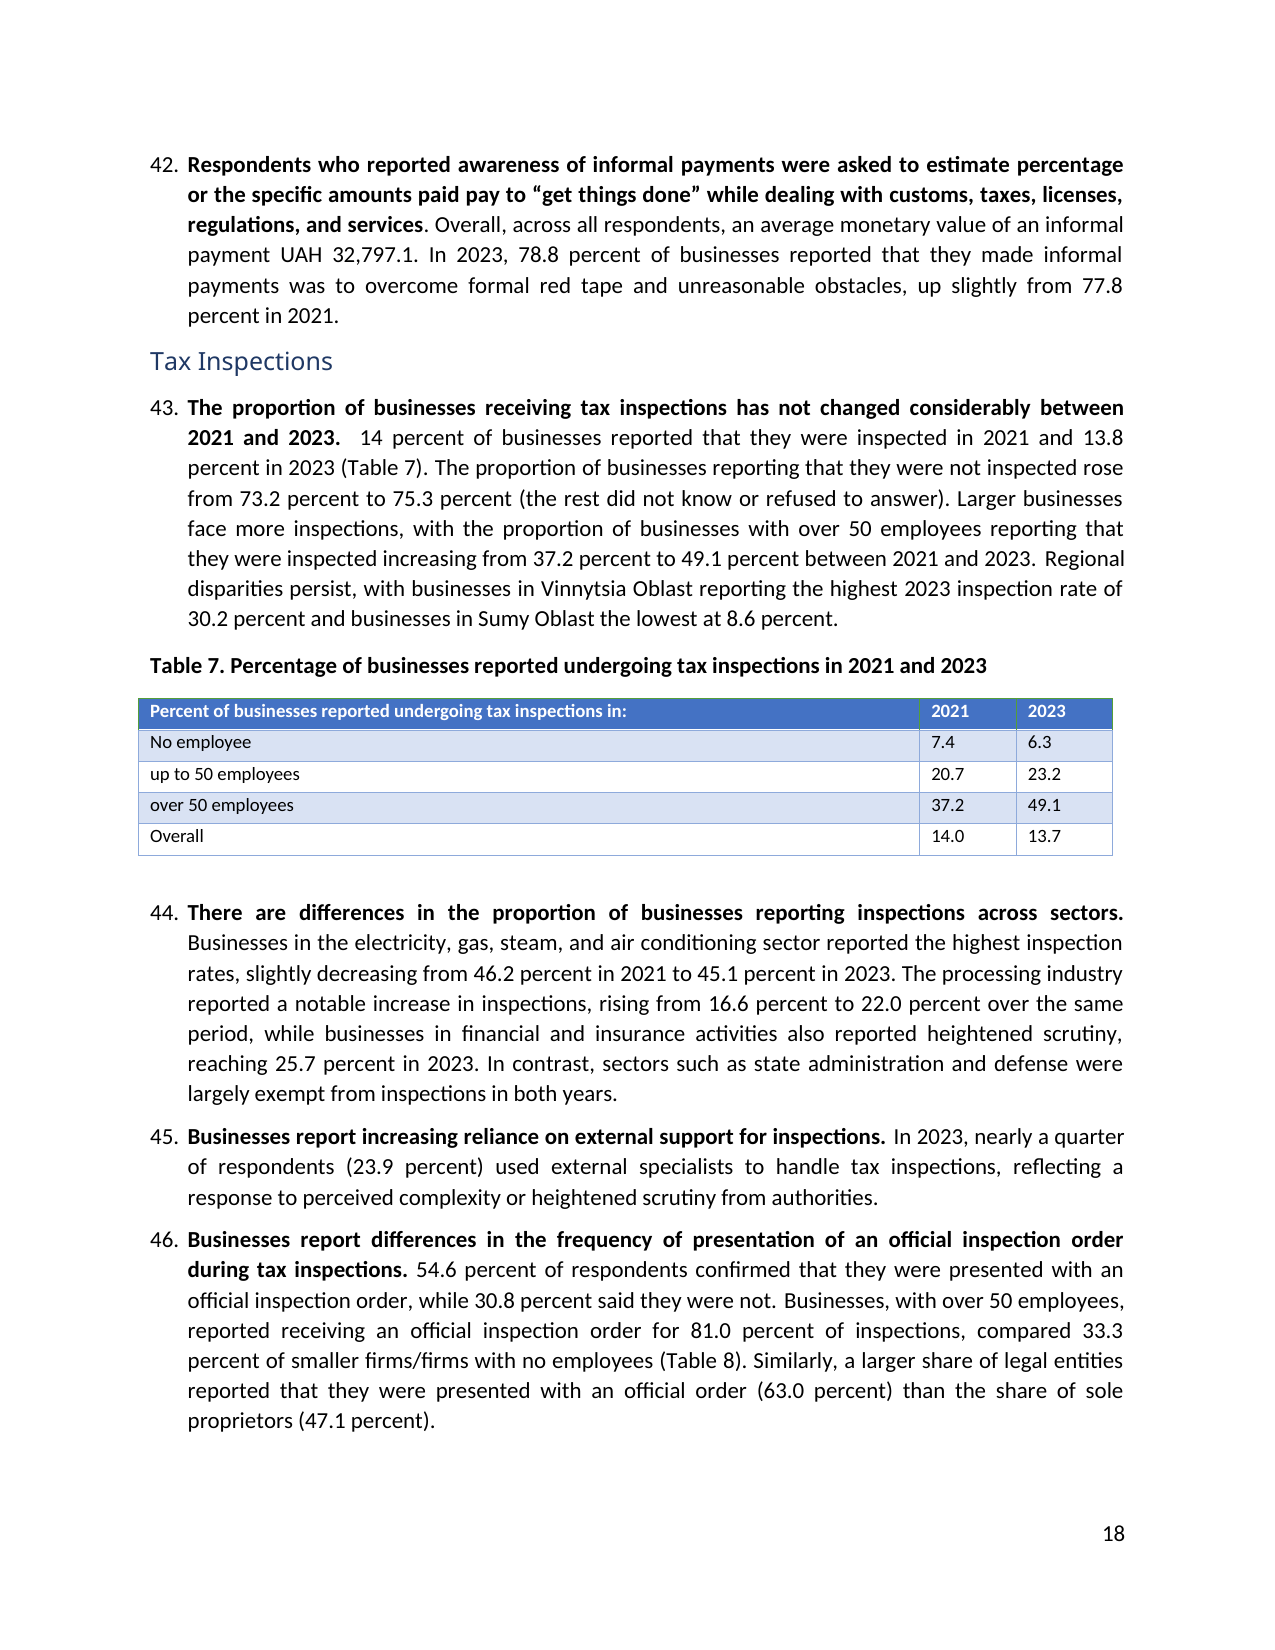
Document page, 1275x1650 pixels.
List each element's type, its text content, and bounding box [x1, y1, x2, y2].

list Businesses report differences in the frequency of presentation of an official inspection order during tax inspections. 54.6 percent of respondents confirmed that they were presented with an official inspection order, while 30.8 percent said they were not. Businesses, with over 50 employees, reported receiving an official inspection order for 81.0 percent of inspections, compared 33.3 percent of smaller firms/firms with no employees (Table 8). Similarly, a larger share of legal entities reported that they were presented with an official order (63.0 percent) than the share of sole proprietors (47.1 percent). [150, 1225, 1125, 1434]
table_cell No employee [139, 731, 919, 761]
list Respondents who reported awareness of informal payments were asked to estimate percentage or the specific amounts paid pay to “get things done” while dealing with customs, taxes, licenses, regulations, and services. Overall, across all respondents, an average monetary value of an informal payment UAH 32,797.1. In 2023, 78.8 percent of businesses reported that they made informal payments was to overcome formal red tape and unreasonable obstacles, up slightly from 77.8 percent in 2021. [150, 150, 1125, 329]
list The proportion of businesses receiving tax inspections has not changed considerably between 2021 and 2023. 14 percent of businesses reported that they were inspected in 2021 and 13.8 percent in 2023 (Table 7). The proportion of businesses reporting that they were not inspected rose from 73.2 percent to 75.3 percent (the rest did not know or refused to answer). Larger businesses face more inspections, with the proportion of businesses with over 50 employees reporting that they were inspected increasing from 37.2 percent to 49.1 percent between 2021 and 2023. Regional disparities persist, with businesses in Vinnytsia Oblast reporting the highest 2023 inspection rate of 30.2 percent and businesses in Sumy Oblast the lowest at 8.6 percent. [150, 393, 1125, 632]
subtitle Tax Inspections [150, 344, 1125, 378]
table_cell 37.2 [920, 793, 1016, 823]
table_cell 20.7 [920, 762, 1016, 792]
table_cell 13.7 [1017, 824, 1112, 854]
table_cell 14.0 [920, 824, 1016, 854]
table_header Percent of businesses reported undergoing tax inspections in: [139, 699, 919, 729]
table_cell up to 50 employees [139, 762, 919, 792]
table_cell 23.2 [1017, 762, 1112, 792]
table_header 2021 [920, 699, 1016, 729]
table_header 2023 [1017, 699, 1112, 729]
table_cell 6.3 [1017, 731, 1112, 761]
list Businesses report increasing reliance on external support for inspections. In 2023, nearly a quarter of respondents (23.9 percent) used external specialists to handle tax inspections, reflecting a response to perceived complexity or heightened scrutiny from authorities. [150, 1122, 1125, 1211]
table_cell 49.1 [1017, 793, 1112, 823]
table_cell over 50 employees [139, 793, 919, 823]
text Table 7. Percentage of businesses reported undergoing tax inspections in 2021 and 2023 [150, 651, 1125, 679]
table_cell Overall [139, 824, 919, 854]
table_cell 7.4 [920, 731, 1016, 761]
list There are differences in the proportion of businesses reporting inspections across sectors. Businesses in the electricity, gas, steam, and air conditioning sector reported the highest inspection rates, slightly decreasing from 46.2 percent in 2021 to 45.1 percent in 2023. The processing industry reported a notable increase in inspections, rising from 16.6 percent to 22.0 percent over the same period, while businesses in financial and insurance activities also reported heightened scrutiny, reaching 25.7 percent in 2023. In contrast, sectors such as state administration and defense were largely exempt from inspections in both years. [150, 898, 1125, 1107]
